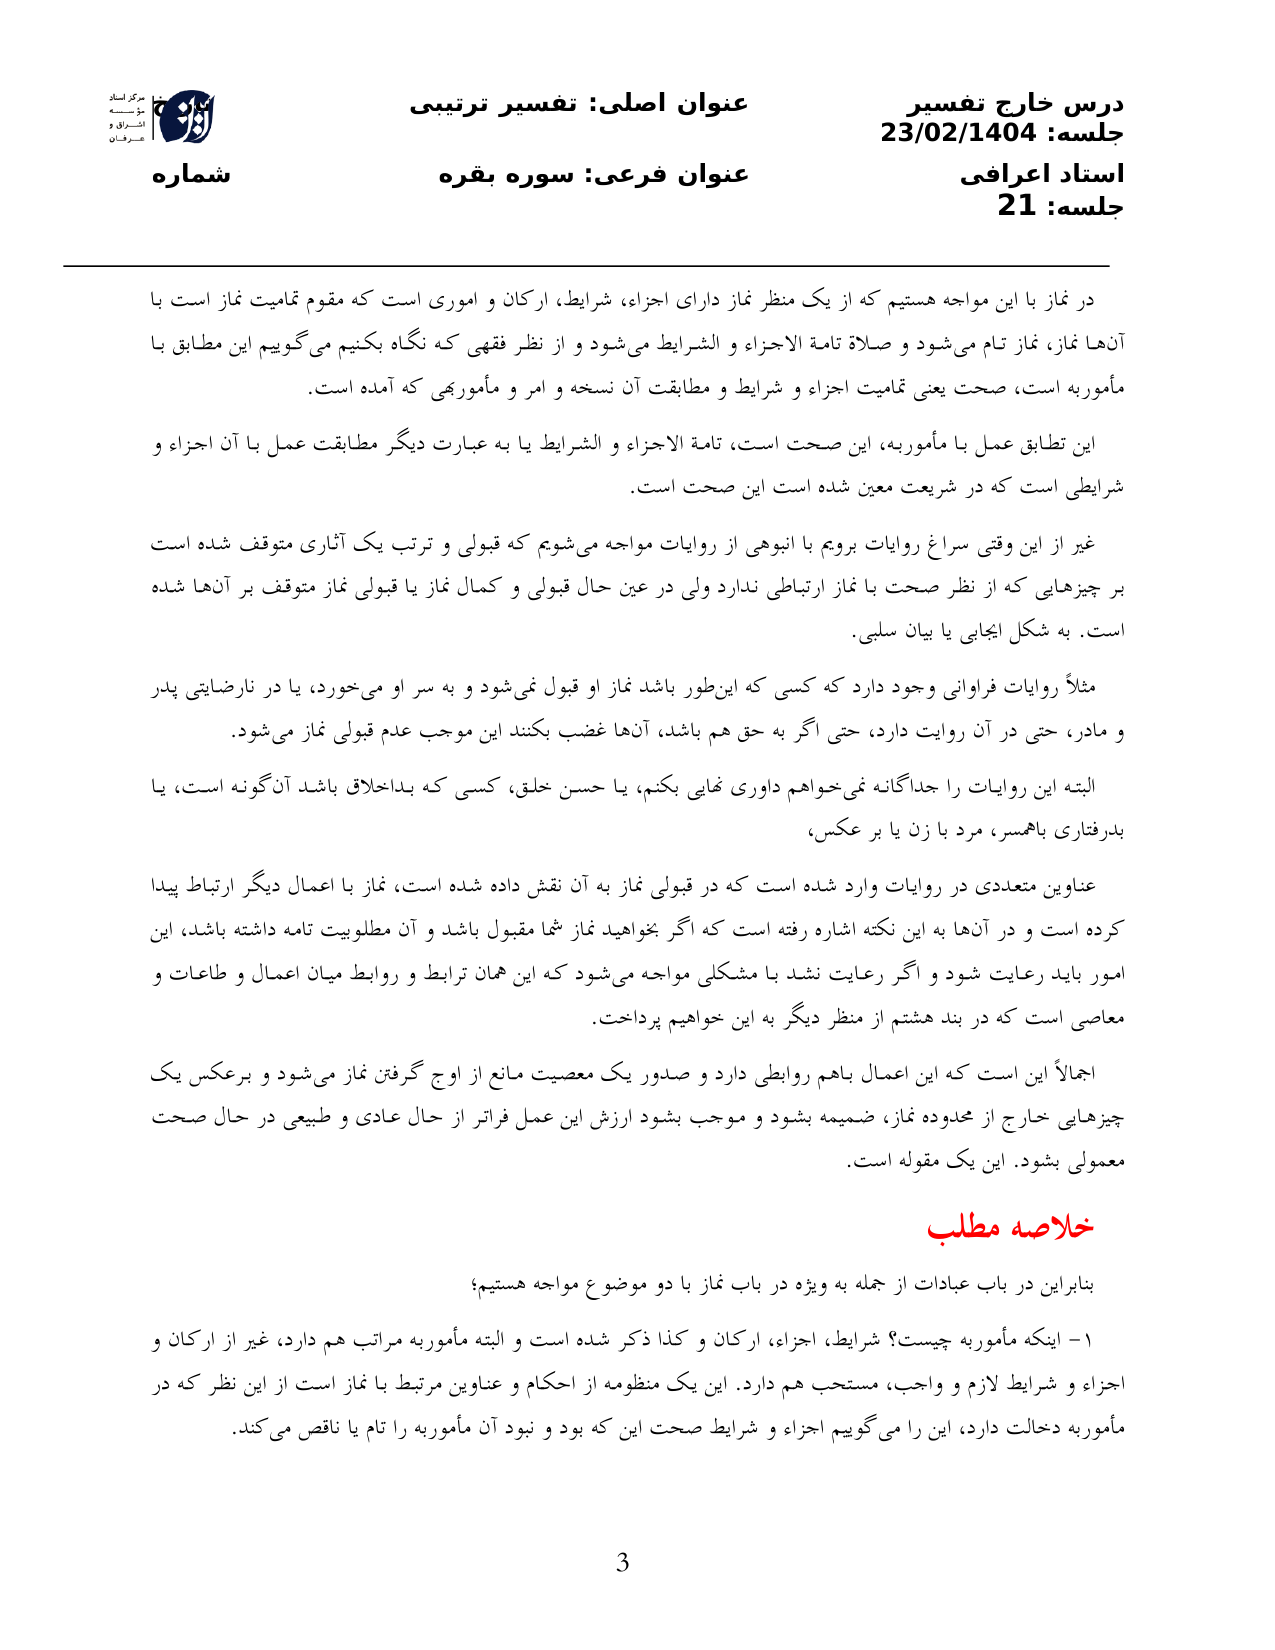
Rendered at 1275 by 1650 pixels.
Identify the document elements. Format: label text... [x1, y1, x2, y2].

text عناوین متعددی در روایات وارد شده است که در قبولی نماز به آن نقش داده شده است، نماز با اعمال دیگر ارتباط پیدا کرده است و در آن‌ها به این نکته اشاره رفته است که اگر بخواهید نماز شما مقبول باشد و آن مطلوبیت تامه داشته باشد، این امور باید رعایت شود و اگر رعایت نشد با مشکلی مواجه می‌شود که این همان ترابط و روابط میان اعمال و طاعات و معاصی است که در بند هشتم از منظر دیگر به این خواهیم پرداخت. [150, 865, 1125, 1039]
text ۱- اینکه مأموربه چیست؟ شرایط، اجزاء، ارکان و کذا ذکر شده است و البته مأموربه مراتب هم دارد، غیر از ارکان و اجزاء و شرایط لازم و واجب، مستحب هم دارد. این یک منظومه از احکام و عناوین مرتبط با نماز است از این نظر که در مأموربه دخالت دارد، این را می‌گوییم اجزاء و شرایط صحت این که بود و نبود آن مأموربه را تام یا ناقص می‌کند. [150, 1319, 1125, 1450]
subtitle خلاصه مطلب [150, 1196, 1125, 1263]
text در نماز با این مواجه هستیم که از یک منظر نماز دارای اجزاء، شرایط، ارکان و اموری است که مقوم تمامیت نماز است با آن‌ها نماز، نماز تام می‌شود و صلاة تامة الاجزاء و الشرایط می‌شود و از نظر فقهی که نگاه بکنیم می‌گوییم این مطابق با مأموربه است، صحت یعنی تمامیت اجزاء و شرایط و مطابقت آن نسخه و امر و مأموربهی که آمده است. [150, 279, 1125, 410]
text این تطابق عمل با مأموربه، این صحت است، تامة الاجزاء و الشرایط یا به عبارت دیگر مطابقت عمل با آن اجزاء و شرایطی است که در شریعت معین شده است این صحت است. [150, 422, 1125, 509]
picture [102, 86, 215, 146]
text البته این روایات را جداگانه نمی‌خواهم داوری نهایی بکنم، یا حسن خلق، کسی که بداخلاق باشد آن‌گونه است، یا بدرفتاری باهمسر، مرد با زن یا بر عکس، [150, 765, 1125, 852]
text اجمالاً این است که این اعمال باهم روابطی دارد و صدور یک معصیت مانع از اوج گرفتن نماز می‌شود و برعکس یک چیزهایی خارج از محدوده نماز، ضمیمه بشود و موجب بشود ارزش این عمل فراتر از حال عادی و طبیعی در حال صحت معمولی بشود. این یک مقوله است. [150, 1052, 1125, 1183]
text مثلاً روایات فراوانی وجود دارد که کسی که این‌طور باشد نماز او قبول نمی‌شود و به سر او می‌خورد، یا در نارضایتی پدر و مادر، حتی در آن روایت دارد، حتی اگر به حق هم باشد، آن‌ها غضب بکنند این موجب‌ عدم قبولی نماز می‌شود. [150, 665, 1125, 753]
text بنابراین در باب عبادات از جمله به ویژه در باب نماز با دو موضوع مواجه هستیم؛ [150, 1263, 1125, 1306]
text غیر از این وقتی سراغ روایات برویم با انبوهی از روایات مواجه می‌شویم که قبولی و ترتب یک آثاری متوقف شده است بر چیزهایی که از نظر صحت با نماز ارتباطی ندارد ولی در عین حال قبولی و کمال نماز یا قبولی نماز متوقف بر آن‌ها شده است. به شکل ایجابی یا بیان سلبی. [150, 522, 1125, 653]
